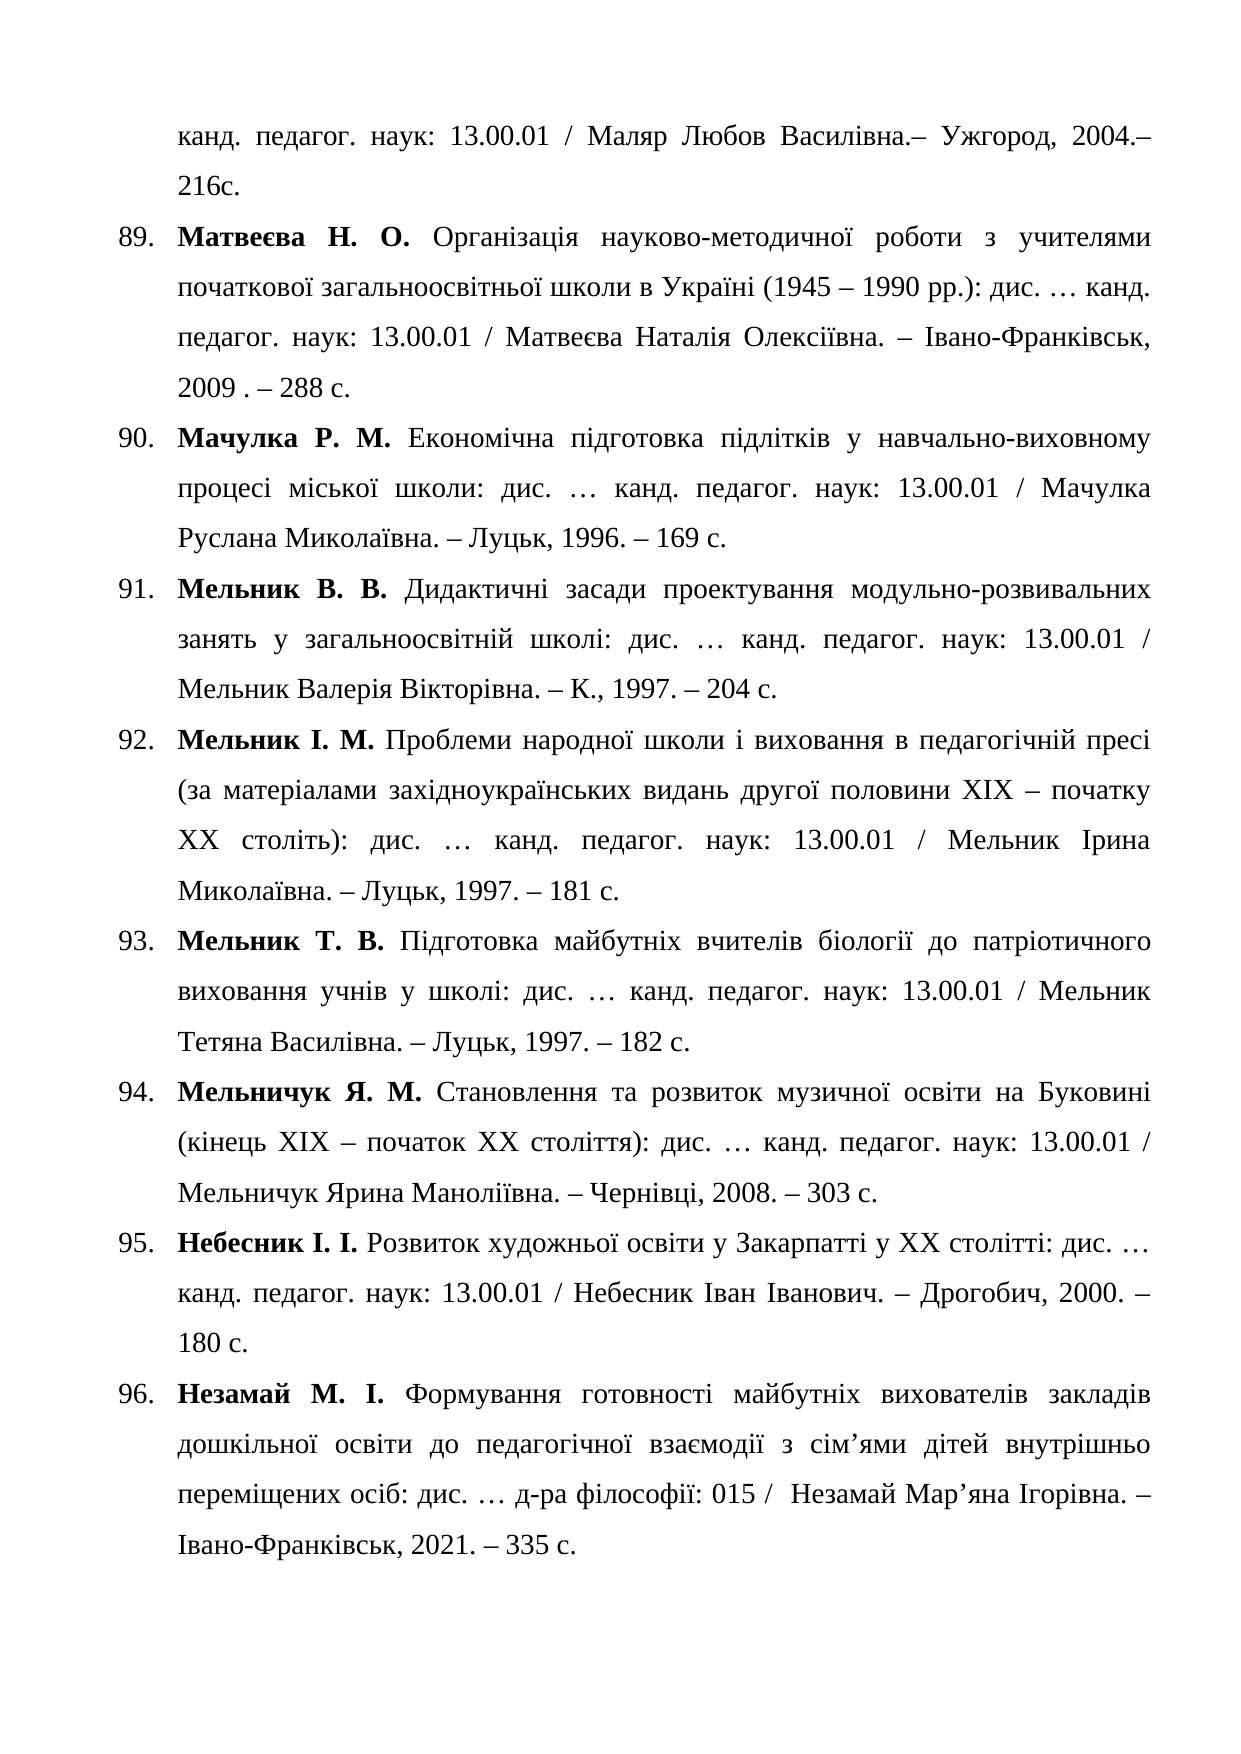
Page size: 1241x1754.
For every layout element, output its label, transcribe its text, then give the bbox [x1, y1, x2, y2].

list Мельник В. В. Дидактичні засади проектування модульно-розвивальних занять у загальноосвітній школі: дис. … канд. педагог. наук: 13.00.01 / Мельник Валерія Вікторівна. – К., 1997. – 204 с. [118, 571, 1152, 705]
list Мачулка Р. М. Економічна підготовка підлітків у навчально-виховному процесі міської школи: дис. … канд. педагог. наук: 13.00.01 / Мачулка Руслана Миколаївна. – Луцьк, 1996. – 169 с. [118, 420, 1152, 554]
list Мельничук Я. М. Становлення та розвиток музичної освіти на Буковині (кінець ХІХ – початок ХХ століття): дис. … канд. педагог. наук: 13.00.01 / Мельничук Ярина Маноліївна. – Чернівці, 2008. – 303 с. [118, 1074, 1152, 1208]
list Незамай М. І. Формування готовності майбутніх вихователів закладів дошкільної освіти до педагогічної взаємодії з сім’ями дітей внутрішньо переміщених осіб: дис. … д-ра філософії: 015 / Незамай Мар’яна Ігорівна. – Івано-Франківськ, 2021. – 335 с. [118, 1376, 1152, 1560]
list Мельник Т. В. Підготовка майбутніх вчителів біології до патріотичного виховання учнів у школі: дис. … канд. педагог. наук: 13.00.01 / Мельник Тетяна Василівна. – Луцьк, 1997. – 182 с. [118, 923, 1152, 1057]
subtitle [118, 118, 1152, 202]
list Матвеєва Н. О. Організація науково-методичної роботи з учителями початкової загальноосвітньої школи в Україні (1945 – 1990 рр.): дис. … канд. педагог. наук: 13.00.01 / Матвеєва Наталія Олексіївна. – Івано-Франківськ, 2009 . – 288 с. [118, 219, 1152, 403]
list Небесник І. І. Розвиток художньої освіти у Закарпатті у ХХ столітті: дис. … канд. педагог. наук: 13.00.01 / Небесник Іван Іванович. – Дрогобич, 2000. – 180 с. [118, 1225, 1152, 1359]
list Мельник І. М. Проблеми народної школи і виховання в педагогічній пресі (за матеріалами західноукраїнських видань другої половини ХІХ – початку ХХ століть): дис. … канд. педагог. наук: 13.00.01 / Мельник Ірина Миколаївна. – Луцьк, 1997. – 181 с. [118, 722, 1152, 906]
